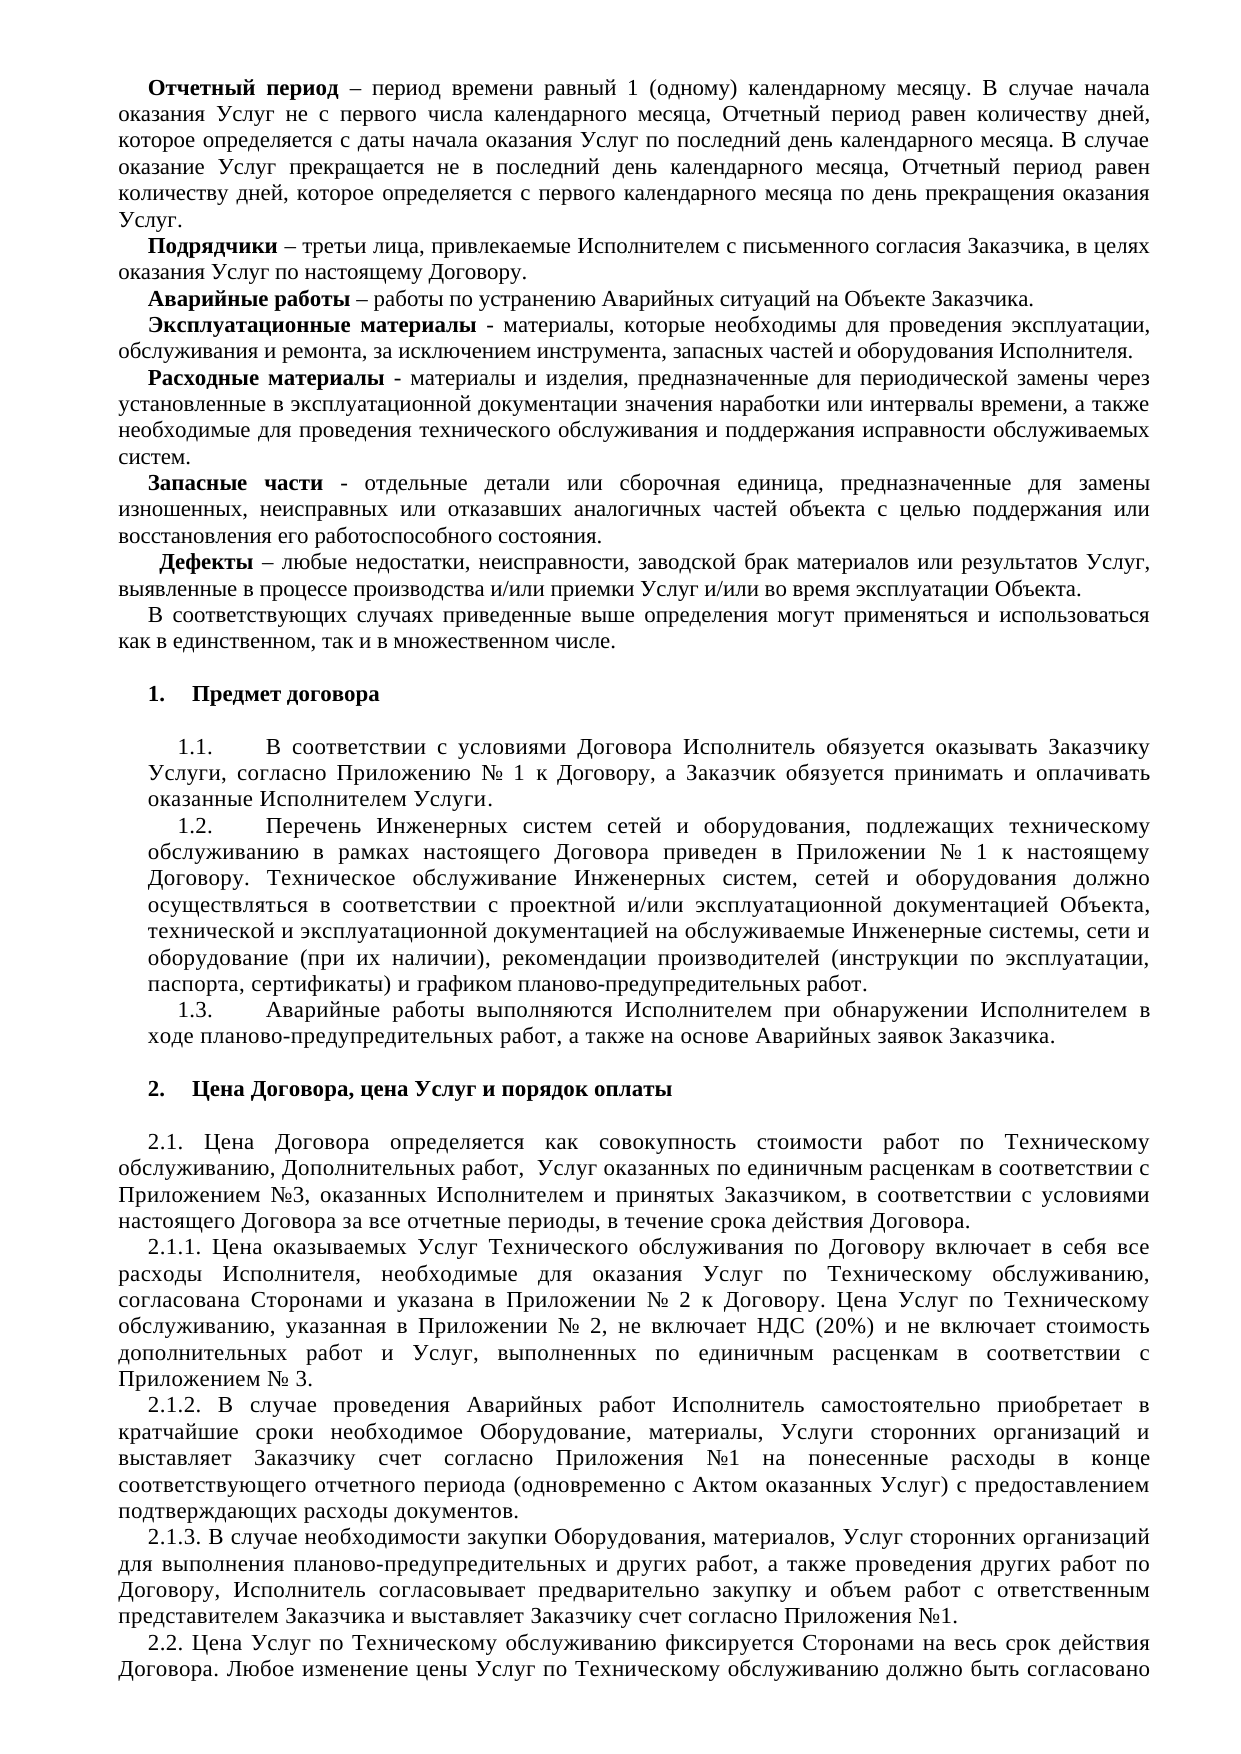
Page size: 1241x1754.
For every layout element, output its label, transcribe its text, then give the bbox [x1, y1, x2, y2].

text 2.1. Цена Договора определяется как совокупность стоимости работ по Техническому обслуживанию, Дополнительных работ, Услуг оказанных по единичным расценкам в соответствии с Приложением №3, оказанных Исполнителем и принятых Заказчиком, в соответствии с условиями настоящего Договора за все отчетные периоды, в течение срока действия Договора. [118, 1128, 1152, 1233]
list Перечень Инженерных систем сетей и оборудования, подлежащих техническому обслуживанию в рамках настоящего Договора приведен в Приложении № 1 к настоящему Договору. Техническое обслуживание Инженерных систем, сетей и оборудования должно осуществляться в соответствии с проектной и/или эксплуатационной документацией Объекта, технической и эксплуатационной документацией на обслуживаемые Инженерные системы, сети и оборудование (при их наличии), рекомендации производителей (инструкции по эксплуатации, паспорта, сертификаты) и графиком планово-предупредительных работ. [148, 812, 1152, 996]
list Предмет договора [118, 680, 1152, 706]
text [118, 1629, 1152, 1681]
text Аварийные работы – работы по устранению Аварийных ситуаций на Объекте Заказчика. [118, 285, 1152, 311]
text Запасные части - отдельные детали или сборочная единица, предназначенные для замены изношенных, неисправных или отказавших аналогичных частей объекта с целью поддержания или восстановления его работоспособного состояния. [118, 469, 1152, 548]
text 2.1.1. Цена оказываемых Услуг Технического обслуживания по Договору включает в себя все расходы Исполнителя, необходимые для оказания Услуг по Техническому обслуживанию, согласована Сторонами и указана в Приложении № 2 к Договору. Цена Услуг по Техническому обслуживанию, указанная в Приложении № 2, не включает НДС (20%) и не включает стоимость дополнительных работ и Услуг, выполненных по единичным расценкам в соответствии с Приложением № 3. [118, 1233, 1152, 1392]
text 2.1.2. В случае проведения Аварийных работ Исполнитель самостоятельно приобретает в кратчайшие сроки необходимое Оборудование, материалы, Услуги сторонних организаций и выставляет Заказчику счет согласно Приложения №1 на понесенные расходы в конце соответствующего отчетного периода (одновременно с Актом оказанных Услуг) с предоставлением подтверждающих расходы документов. [118, 1392, 1152, 1523]
text Эксплуатационные материалы - материалы, которые необходимы для проведения эксплуатации, обслуживания и ремонта, за исключением инструмента, запасных частей и оборудования Исполнителя. [118, 311, 1152, 364]
list Цена Договора, цена Услуг и порядок оплаты [118, 1075, 1152, 1102]
text Расходные материалы - материалы и изделия, предназначенные для периодической замены через установленные в эксплуатационной документации значения наработки или интервалы времени, а также необходимые для проведения технического обслуживания и поддержания исправности обслуживаемых систем. [118, 364, 1152, 469]
list В соответствии с условиями Договора Исполнитель обязуется оказывать Заказчику Услуги, согласно Приложению № 1 к Договору, а Заказчик обязуется принимать и оплачивать оказанные Исполнителем Услуги. [148, 733, 1152, 812]
subtitle Дефекты – любые недостатки, неисправности, заводской брак материалов или результатов Услуг, выявленные в процессе производства и/или приемки Услуг и/или во время эксплуатации Объекта. [118, 548, 1152, 601]
text Отчетный период – период времени равный 1 (одному) календарному месяцу. В случае начала оказания Услуг не с первого числа календарного месяца, Отчетный период равен количеству дней, которое определяется с даты начала оказания Услуг по последний день календарного месяца. В случае оказание Услуг прекращается не в последний день календарного месяца, Отчетный период равен количеству дней, которое определяется с первого календарного месяца по день прекращения оказания Услуг. [118, 74, 1152, 232]
text В соответствующих случаях приведенные выше определения могут применяться и использоваться как в единственном, так и в множественном числе. [118, 601, 1152, 654]
list Аварийные работы выполняются Исполнителем при обнаружении Исполнителем в ходе планово-предупредительных работ, а также на основе Аварийных заявок Заказчика. [148, 996, 1152, 1049]
text 2.1.3. В случае необходимости закупки Оборудования, материалов, Услуг сторонних организаций для выполнения планово-предупредительных и других работ, а также проведения других работ по Договору, Исполнитель согласовывает предварительно закупку и объем работ с ответственным представителем Заказчика и выставляет Заказчику счет согласно Приложения №1. [118, 1523, 1152, 1629]
text Подрядчики – третьи лица, привлекаемые Исполнителем с письменного согласия Заказчика, в целях оказания Услуг по настоящему Договору. [118, 232, 1152, 285]
